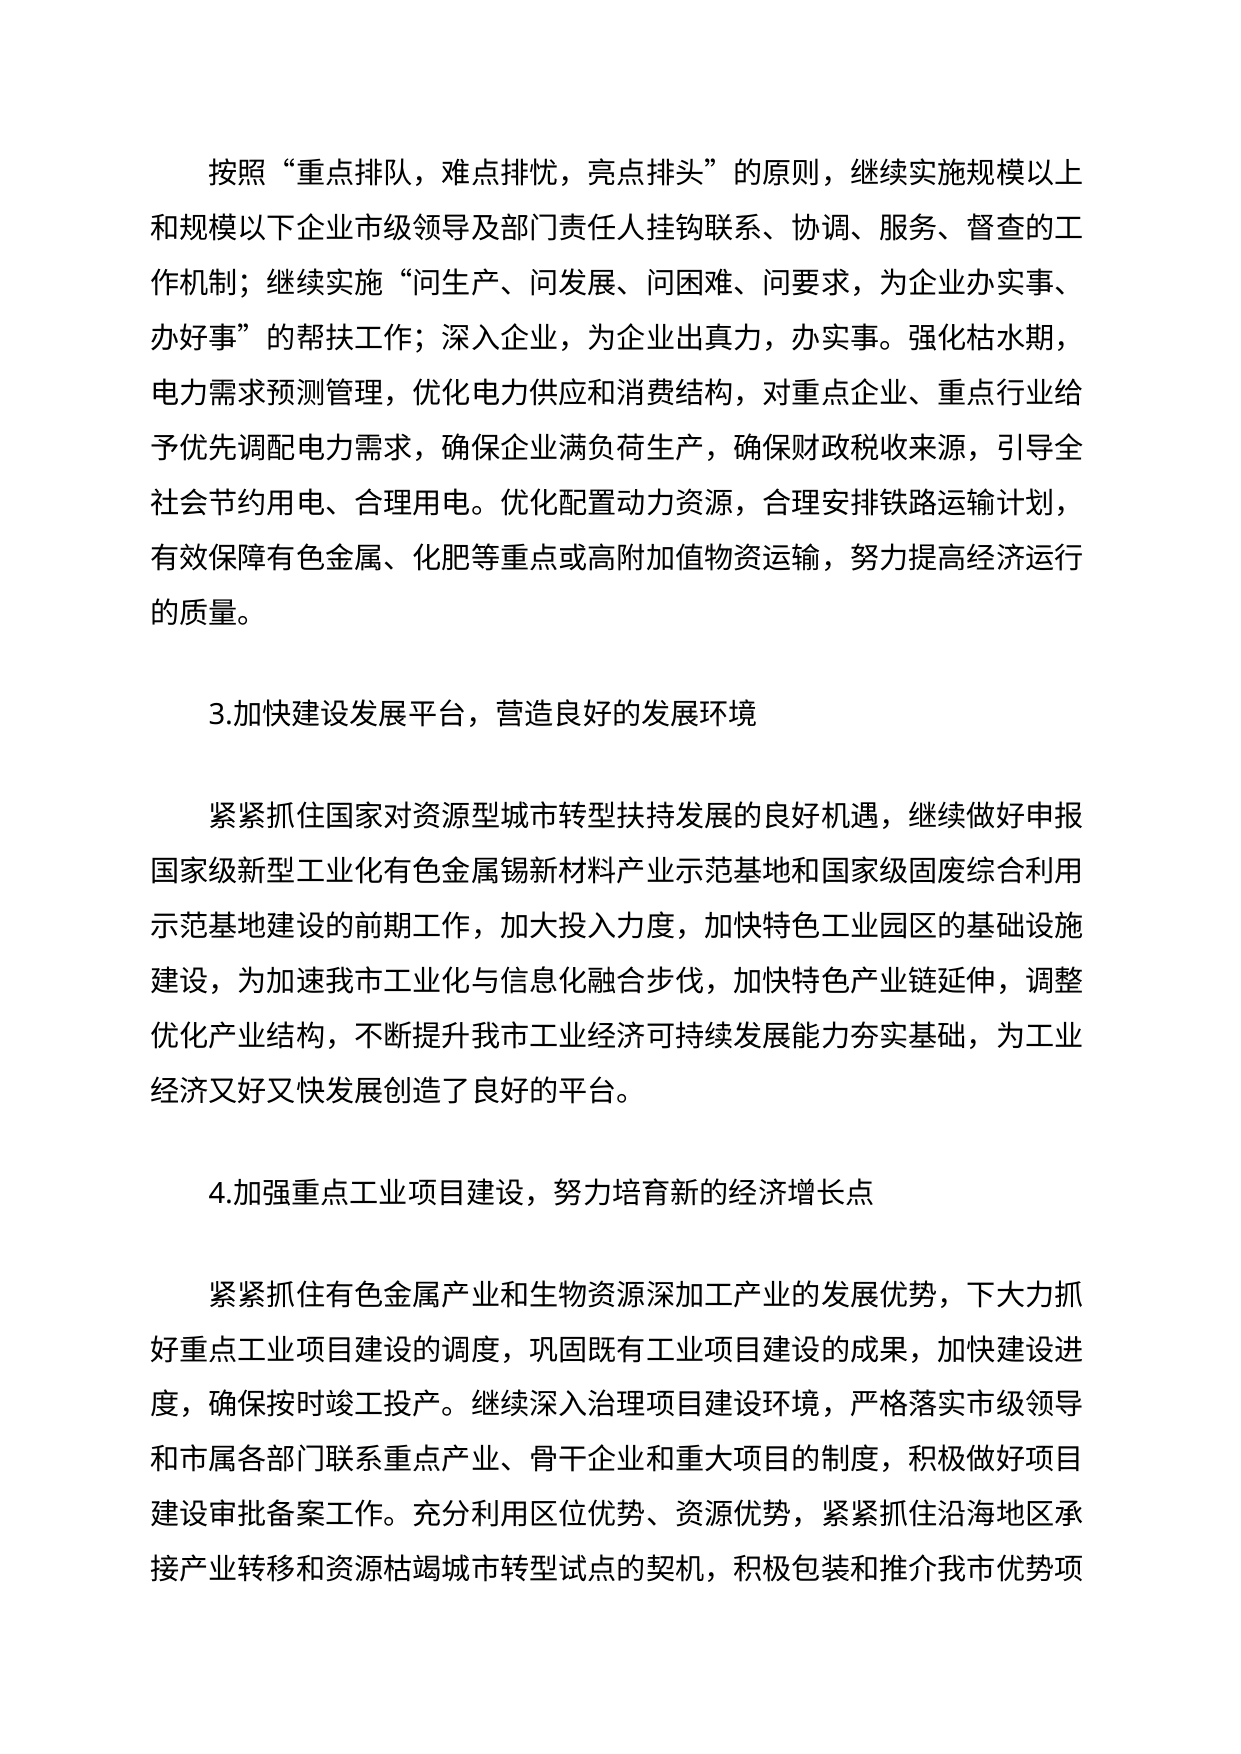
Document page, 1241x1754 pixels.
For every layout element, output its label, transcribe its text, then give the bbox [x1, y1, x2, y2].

text 4.加强重点工业项目建设，努力培育新的经济增长点 [150, 1169, 1090, 1212]
text 按照“重点排队，难点排忧，亮点排头”的原则，继续实施规模以上和规模以下企业市级领导及部门责任人挂钩联系、协调、服务、督查的工作机制；继续实施“问生产、问发展、问困难、问要求，为企业办实事、办好事”的帮扶工作；深入企业，为企业出真力，办实事。强化枯水期，电力需求预测管理，优化电力供应和消费结构，对重点企业、重点行业给予优先调配电力需求，确保企业满负荷生产，确保财政税收来源，引导全社会节约用电、合理用电。优化配置动力资源，合理安排铁路运输计划，有效保障有色金属、化肥等重点或高附加值物资运输，努力提高经济运行的质量。 [150, 150, 1090, 631]
text 紧紧抓住国家对资源型城市转型扶持发展的良好机遇，继续做好申报国家级新型工业化有色金属锡新材料产业示范基地和国家级固废综合利用示范基地建设的前期工作，加大投入力度，加快特色工业园区的基础设施建设，为加速我市工业化与信息化融合步伐，加快特色产业链延伸，调整优化产业结构，不断提升我市工业经济可持续发展能力夯实基础，为工业经济又好又快发展创造了良好的平台。 [150, 793, 1090, 1110]
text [150, 1271, 1090, 1588]
text 3.加快建设发展平台，营造良好的发展环境 [150, 691, 1090, 733]
